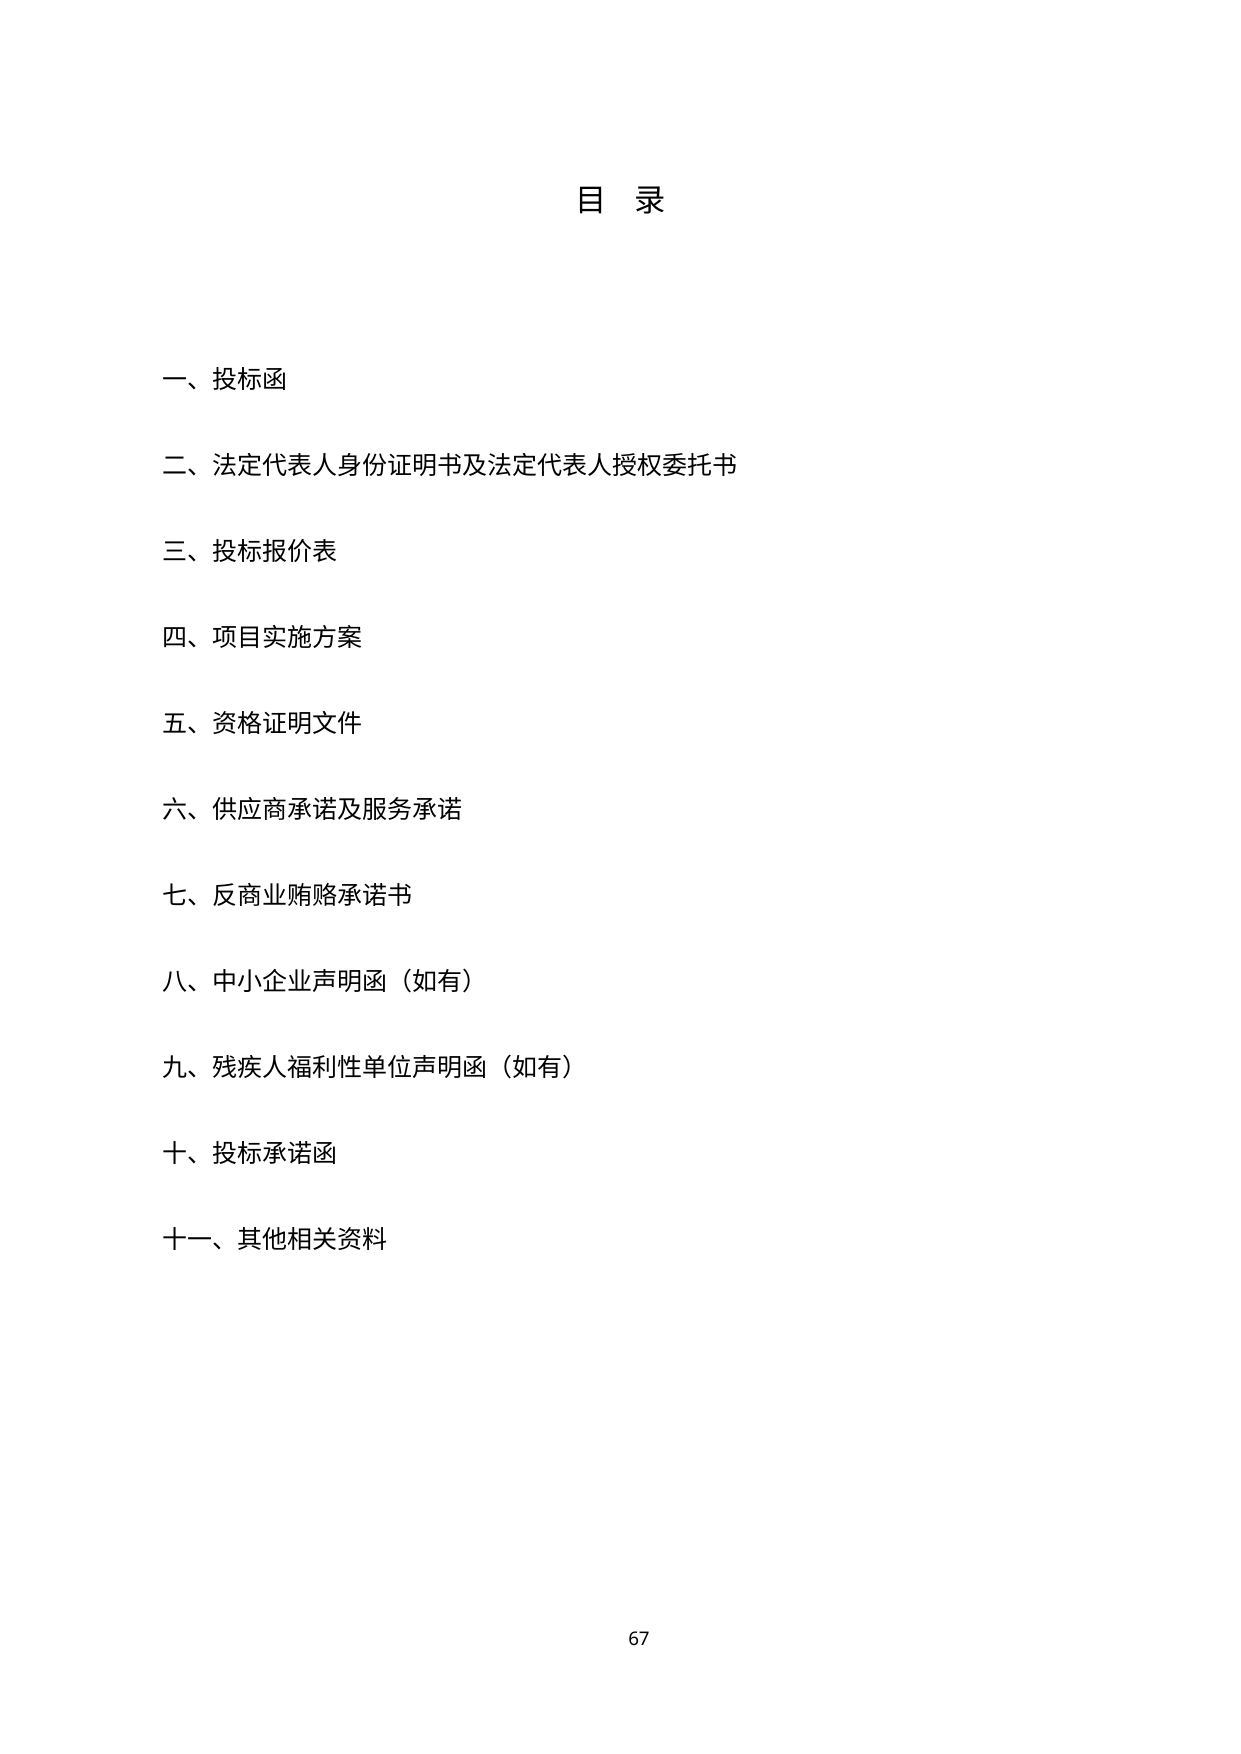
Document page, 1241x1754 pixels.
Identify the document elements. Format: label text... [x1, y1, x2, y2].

text 六、供应商承诺及服务承诺 [112, 774, 1128, 842]
text 一、投标函 [112, 343, 1128, 411]
text 目 录 [112, 164, 1128, 232]
text 十一、其他相关资料 [112, 1204, 1128, 1272]
text 九、残疾人福利性单位声明函（如有） [112, 1032, 1128, 1100]
text 十、投标承诺函 [112, 1118, 1128, 1186]
text 五、资格证明文件 [112, 688, 1128, 756]
text 三、投标报价表 [112, 516, 1128, 583]
text 七、反商业贿赂承诺书 [112, 860, 1128, 928]
text 四、项目实施方案 [112, 602, 1128, 669]
text 二、法定代表人身份证明书及法定代表人授权委托书 [112, 429, 1128, 497]
text 八、中小企业声明函（如有） [112, 946, 1128, 1014]
